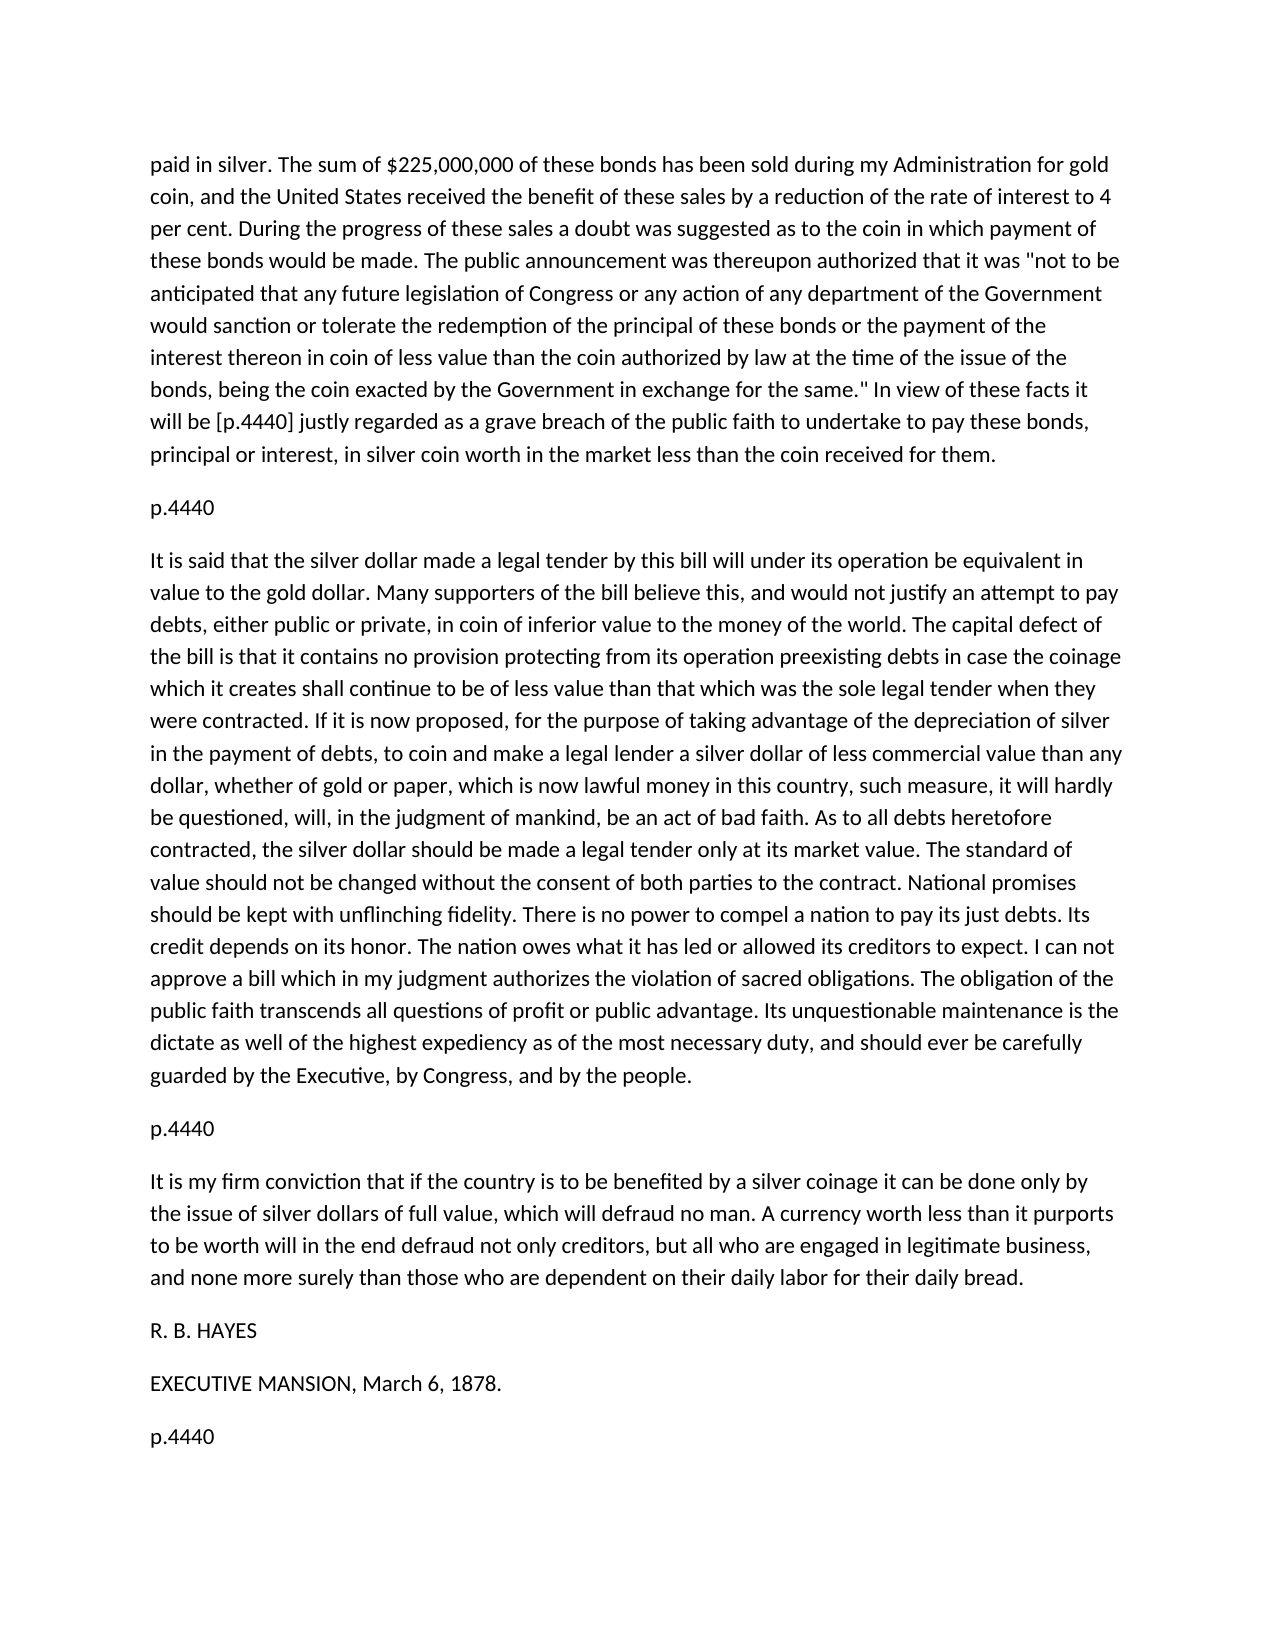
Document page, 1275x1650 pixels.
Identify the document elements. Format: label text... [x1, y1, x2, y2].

text p.4440 [150, 1114, 1125, 1142]
text p.4440 [150, 1422, 1125, 1450]
text It is said that the silver dollar made a legal tender by this bill will under its operation be equivalent in value to the gold dollar. Many supporters of the bill believe this, and would not justify an attempt to pay debts, either public or private, in coin of inferior value to the money of the world. The capital defect of the bill is that it contains no provision protecting from its operation preexisting debts in case the coinage which it creates shall continue to be of less value than that which was the sole legal tender when they were contracted. If it is now proposed, for the purpose of taking advantage of the depreciation of silver in the payment of debts, to coin and make a legal lender a silver dollar of less commercial value than any dollar, whether of gold or paper, which is now lawful money in this country, such measure, it will hardly be questioned, will, in the judgment of mankind, be an act of bad faith. As to all debts heretofore contracted, the silver dollar should be made a legal tender only at its market value. The standard of value should not be changed without the consent of both parties to the contract. National promises should be kept with unflinching fidelity. There is no power to compel a nation to pay its just debts. Its credit depends on its honor. The nation owes what it has led or allowed its creditors to expect. I can not approve a bill which in my judgment authorizes the violation of sacred obligations. The obligation of the public faith transcends all questions of profit or public advantage. Its unquestionable maintenance is the dictate as well of the highest expediency as of the most necessary duty, and should ever be carefully guarded by the Executive, by Congress, and by the people. [150, 546, 1125, 1089]
text It is my firm conviction that if the country is to be benefited by a silver coinage it can be done only by the issue of silver dollars of full value, which will defraud no man. A currency worth less than it purports to be worth will in the end defraud not only creditors, but all who are engaged in legitimate business, and none more surely than those who are dependent on their daily labor for their daily bread. [150, 1167, 1125, 1291]
text p.4440 [150, 493, 1125, 521]
text R. B. HAYES [150, 1316, 1125, 1344]
text EXECUTIVE MANSION, March 6, 1878. [150, 1369, 1125, 1397]
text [150, 150, 1125, 468]
